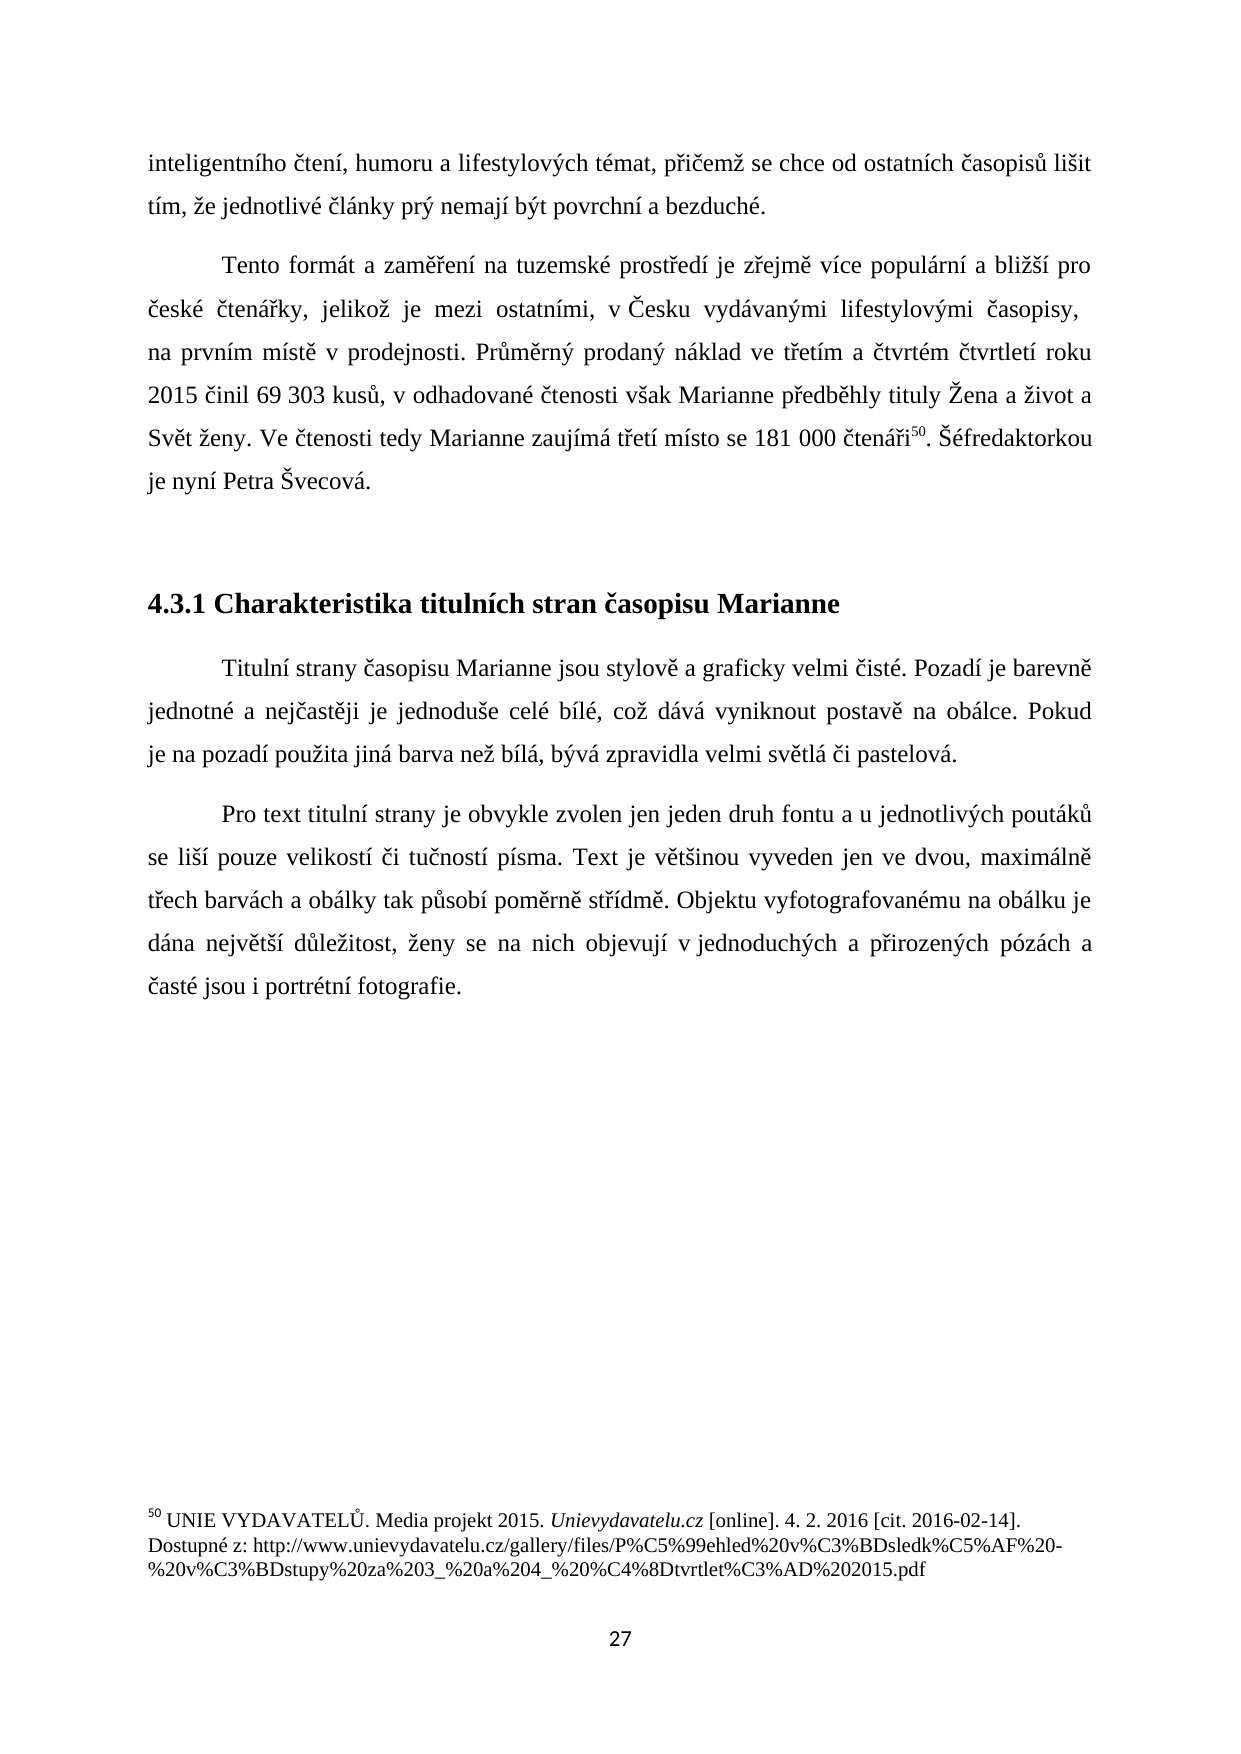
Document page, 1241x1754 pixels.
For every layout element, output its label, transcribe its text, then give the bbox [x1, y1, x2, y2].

text Tento formát a zaměření na tuzemské prostředí je zřejmě více populární a bližší pro české čtenářky, jelikož je mezi ostatními, v Česku vydávanými lifestylovými časopisy, na prvním místě v prodejnosti. Průměrný prodaný náklad ve třetím a čtvrtém čtvrtletí roku 2015 činil 69 303 kusů, v odhadované čtenosti však Marianne předběhly tituly Žena a život a Svět ženy. Ve čtenosti tedy Marianne zaujímá třetí místo se 181 000 čtenáři. Šéfredaktorkou je nyní Petra Švecová. [148, 251, 1093, 495]
text Titulní strany časopisu Marianne jsou stylově a graficky velmi čisté. Pozadí je barevně jednotné a nejčastěji je jednoduše celé bílé, což dává vyniknout postavě na obálce. Pokud je na pozadí použita jiná barva než bílá, bývá zpravidla velmi světlá či pastelová. [148, 653, 1093, 768]
text Pro text titulní strany je obvykle zvolen jen jeden druh fontu a u jednotlivých poutáků se liší pouze velikostí či tučností písma. Text je většinou vyveden jen ve dvou, maximálně třech barvách a obálky tak působí poměrně střídmě. Objektu vyfotografovanému na obálku je dána největší důležitost, ženy se na nich objevují v jednoduchých a přirozených pózách a časté jsou i portrétní fotografie. [148, 799, 1093, 1000]
subtitle 4.3.1 Charakteristika titulních stran časopisu Marianne [148, 586, 1093, 619]
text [148, 148, 1093, 219]
